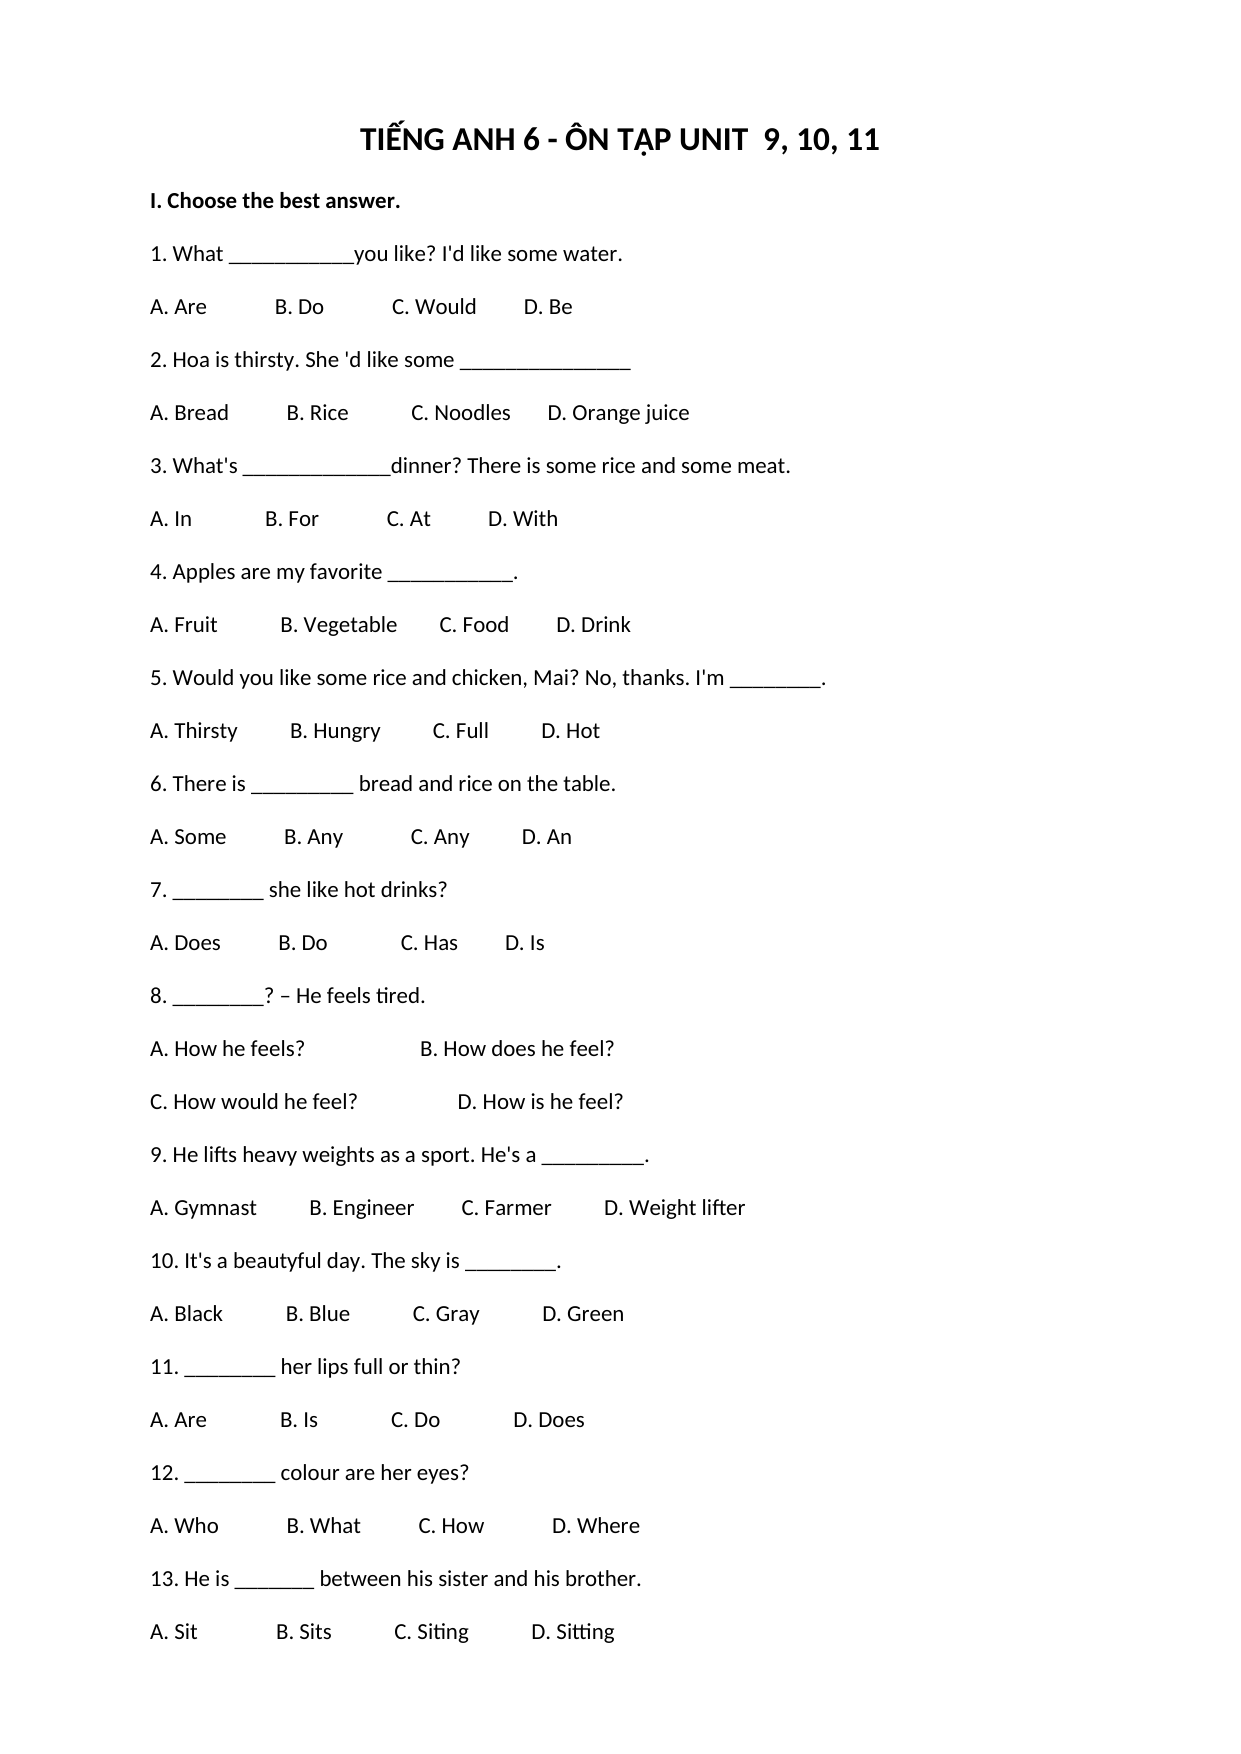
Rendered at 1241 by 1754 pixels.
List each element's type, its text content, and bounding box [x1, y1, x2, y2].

text TIẾNG ANH 6 - ÔN TẬP UNIT 9, 10, 11 [150, 118, 1090, 159]
text A. Thirsty B. Hungry C. Full D. Hot [150, 716, 1090, 744]
text A. Who B. What C. How D. Where [150, 1511, 1090, 1539]
text 1. What ___________you like? I'd like some water. [150, 239, 1090, 267]
text A. Bread B. Rice C. Noodles D. Orange juice [150, 398, 1090, 426]
text 6. There is _________ bread and rice on the table. [150, 769, 1090, 797]
text A. Gymnast B. Engineer C. Farmer D. Weight lifter [150, 1193, 1090, 1221]
text A. Fruit B. Vegetable C. Food D. Drink [150, 610, 1090, 638]
text 10. It's a beautyful day. The sky is ________. [150, 1246, 1090, 1274]
text A. Some B. Any C. Any D. An [150, 822, 1090, 850]
text A. Black B. Blue C. Gray D. Green [150, 1299, 1090, 1327]
text 12. ________ colour are her eyes? [150, 1458, 1090, 1486]
text A. Are B. Is C. Do D. Does [150, 1405, 1090, 1433]
text 5. Would you like some rice and chicken, Mai? No, thanks. I'm ________. [150, 663, 1090, 691]
text 11. ________ her lips full or thin? [150, 1352, 1090, 1380]
text 4. Apples are my favorite ___________. [150, 557, 1090, 585]
text A. Are B. Do C. Would D. Be [150, 292, 1090, 320]
text 3. What's _____________dinner? There is some rice and some meat. [150, 451, 1090, 479]
text 8. ________? – He feels tired. [150, 981, 1090, 1009]
text A. Sit B. Sits C. Siting D. Sitting [150, 1617, 1090, 1645]
text 13. He is _______ between his sister and his brother. [150, 1564, 1090, 1592]
text C. How would he feel? D. How is he feel? [150, 1087, 1090, 1115]
text A. How he feels? B. How does he feel? [150, 1034, 1090, 1062]
text I. Choose the best answer. [150, 186, 1090, 214]
text 2. Hoa is thirsty. She 'd like some _______________ [150, 345, 1090, 373]
text 7. ________ she like hot drinks? [150, 875, 1090, 903]
text 9. He lifts heavy weights as a sport. He's a _________. [150, 1140, 1090, 1168]
text A. In B. For C. At D. With [150, 504, 1090, 532]
text A. Does B. Do C. Has D. Is [150, 928, 1090, 956]
